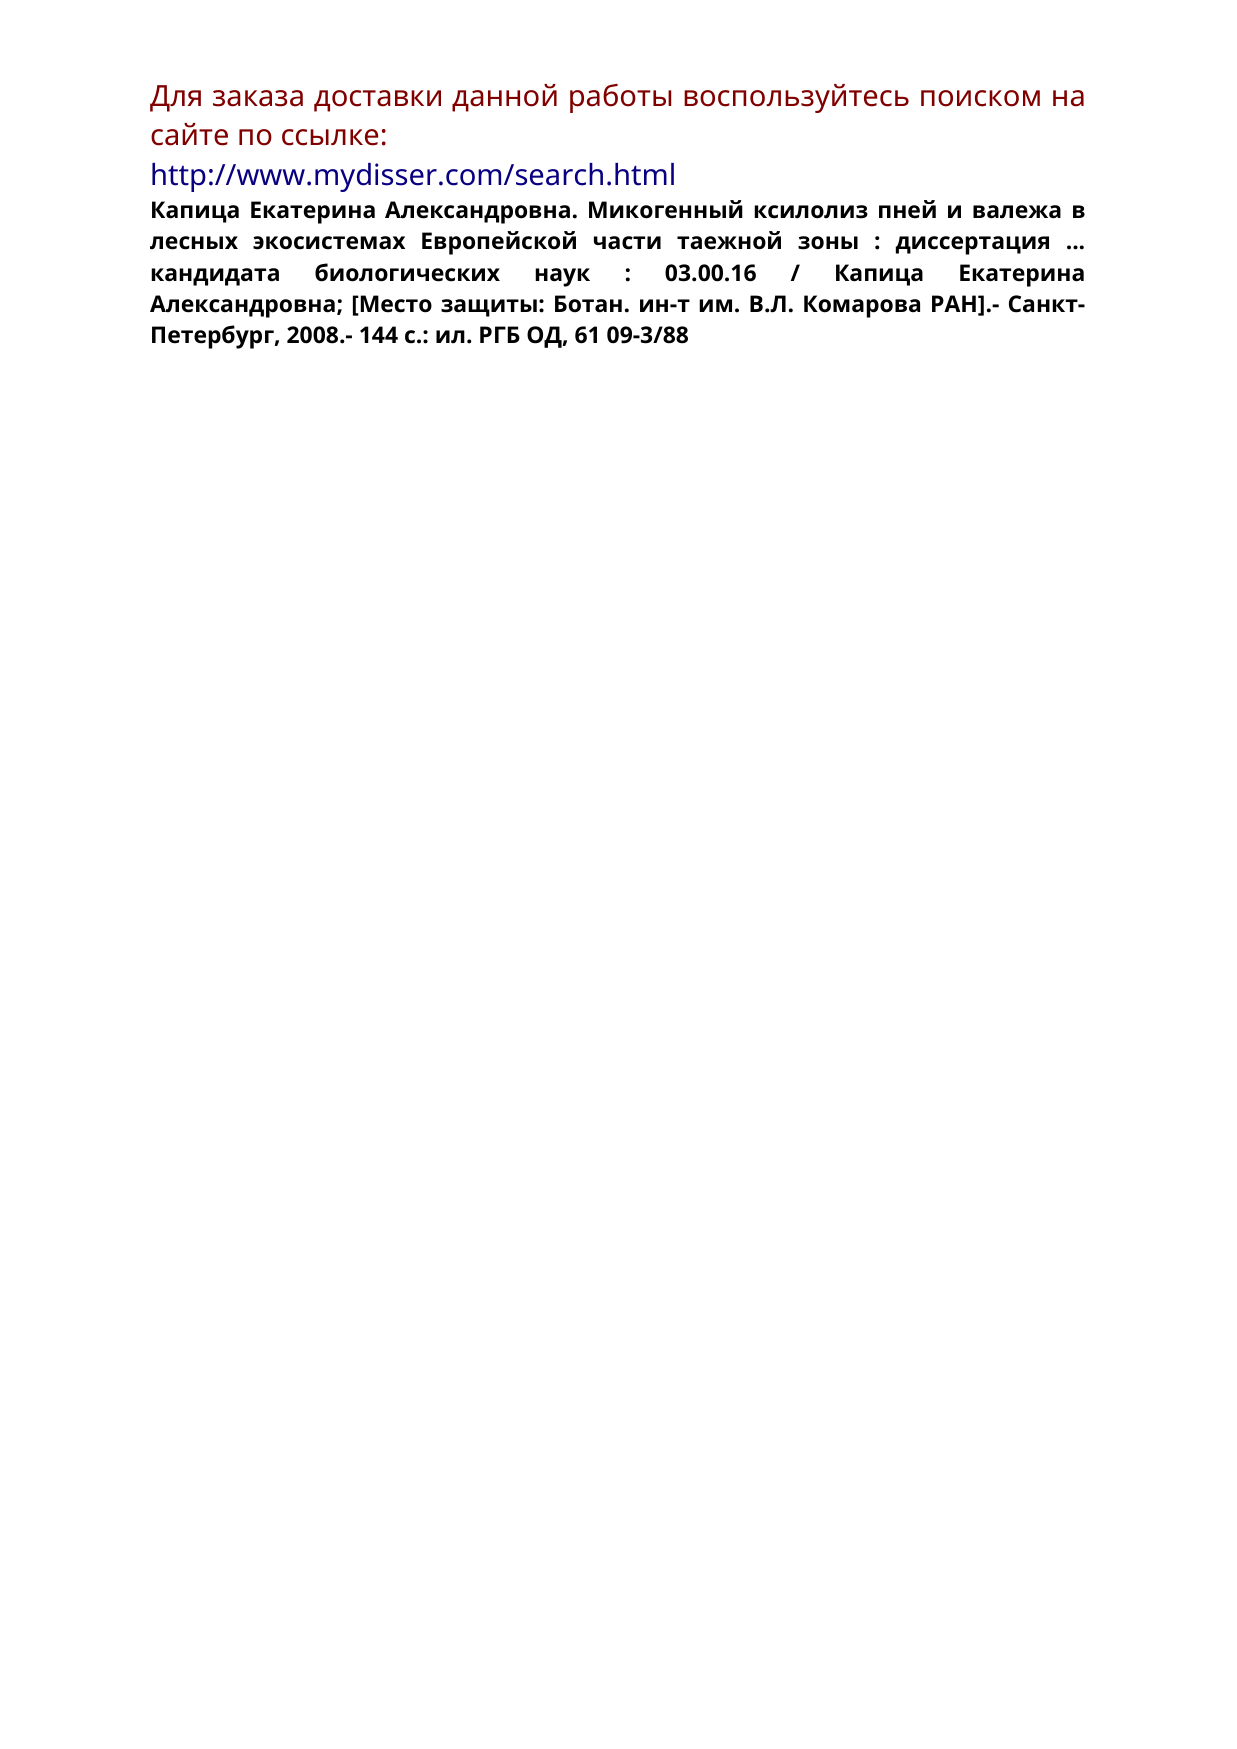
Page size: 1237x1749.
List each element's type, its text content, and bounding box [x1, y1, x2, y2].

text Капица Екатерина Александровна. Микогенный ксилолиз пней и валежа в лесных экосистемах Европейской части таежной зоны : диссертация ... кандидата биологических наук : 03.00.16 / Капица Екатерина Александровна; [Место защиты: Ботан. ин-т им. В.Л. Комарова РАН].- Санкт-Петербург, 2008.- 144 с.: ил. РГБ ОД, 61 09-3/88 [150, 194, 1086, 350]
